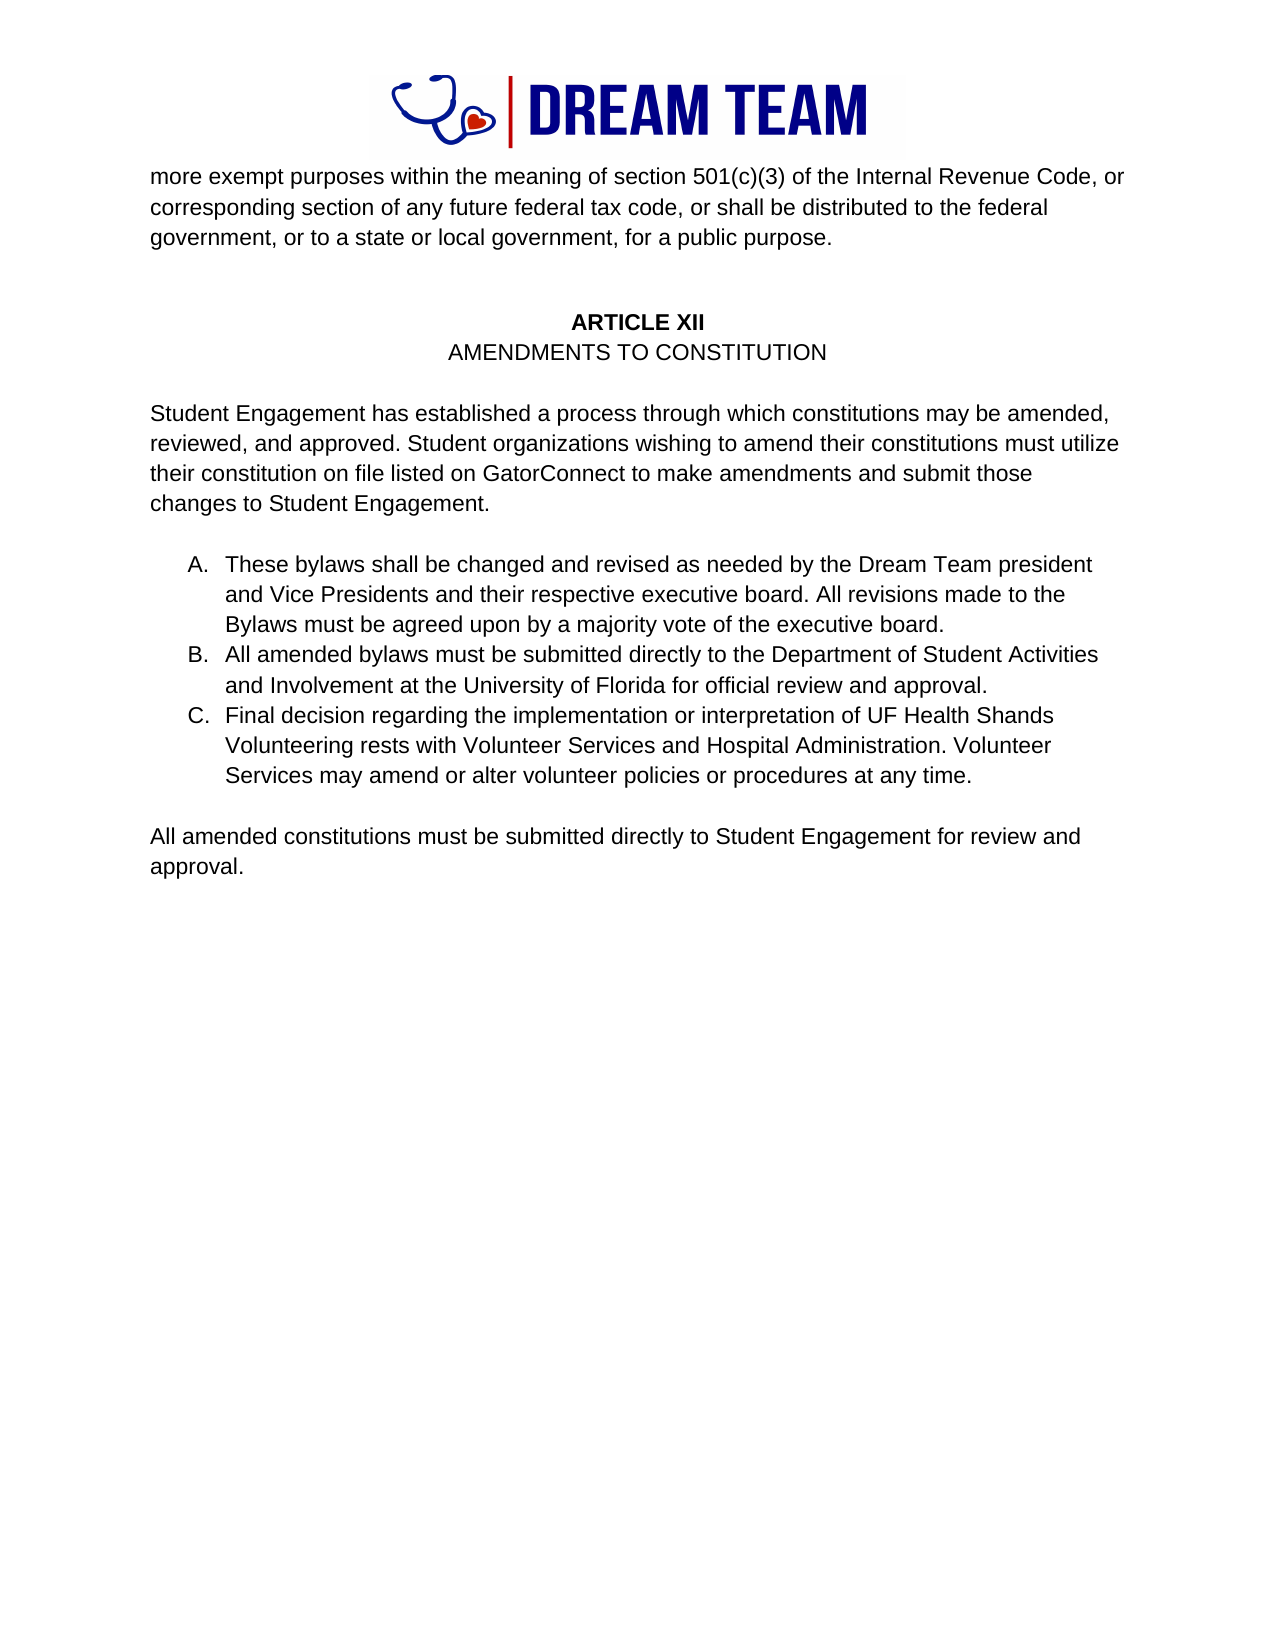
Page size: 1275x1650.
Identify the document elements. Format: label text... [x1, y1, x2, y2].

subtitle AMENDMENTS TO CONSTITUTION [150, 339, 1125, 366]
list All amended bylaws must be submitted directly to the Department of Student Activities and Involvement at the University of Florida for official review and approval. [187, 641, 1125, 698]
text All amended constitutions must be submitted directly to Student Engagement for review and approval. [150, 823, 1125, 879]
subtitle ARTICLE XII [150, 309, 1125, 335]
list Final decision regarding the implementation or interpretation of UF Health Shands Volunteering rests with Volunteer Services and Hospital Administration. Volunteer Services may amend or alter volunteer policies or procedures at any time. [187, 702, 1125, 788]
list These bylaws shall be changed and revised as needed by the Dream Team president and Vice Presidents and their respective executive board. All revisions made to the Bylaws must be agreed upon by a majority vote of the executive board. [187, 551, 1125, 637]
text Student Engagement has established a process through which constitutions may be amended, reviewed, and approved. Student organizations wishing to amend their constitutions must utilize their constitution on file listed on GatorConnect to make amendments and submit those changes to Student Engagement. [150, 400, 1125, 517]
picture [368, 75, 907, 160]
